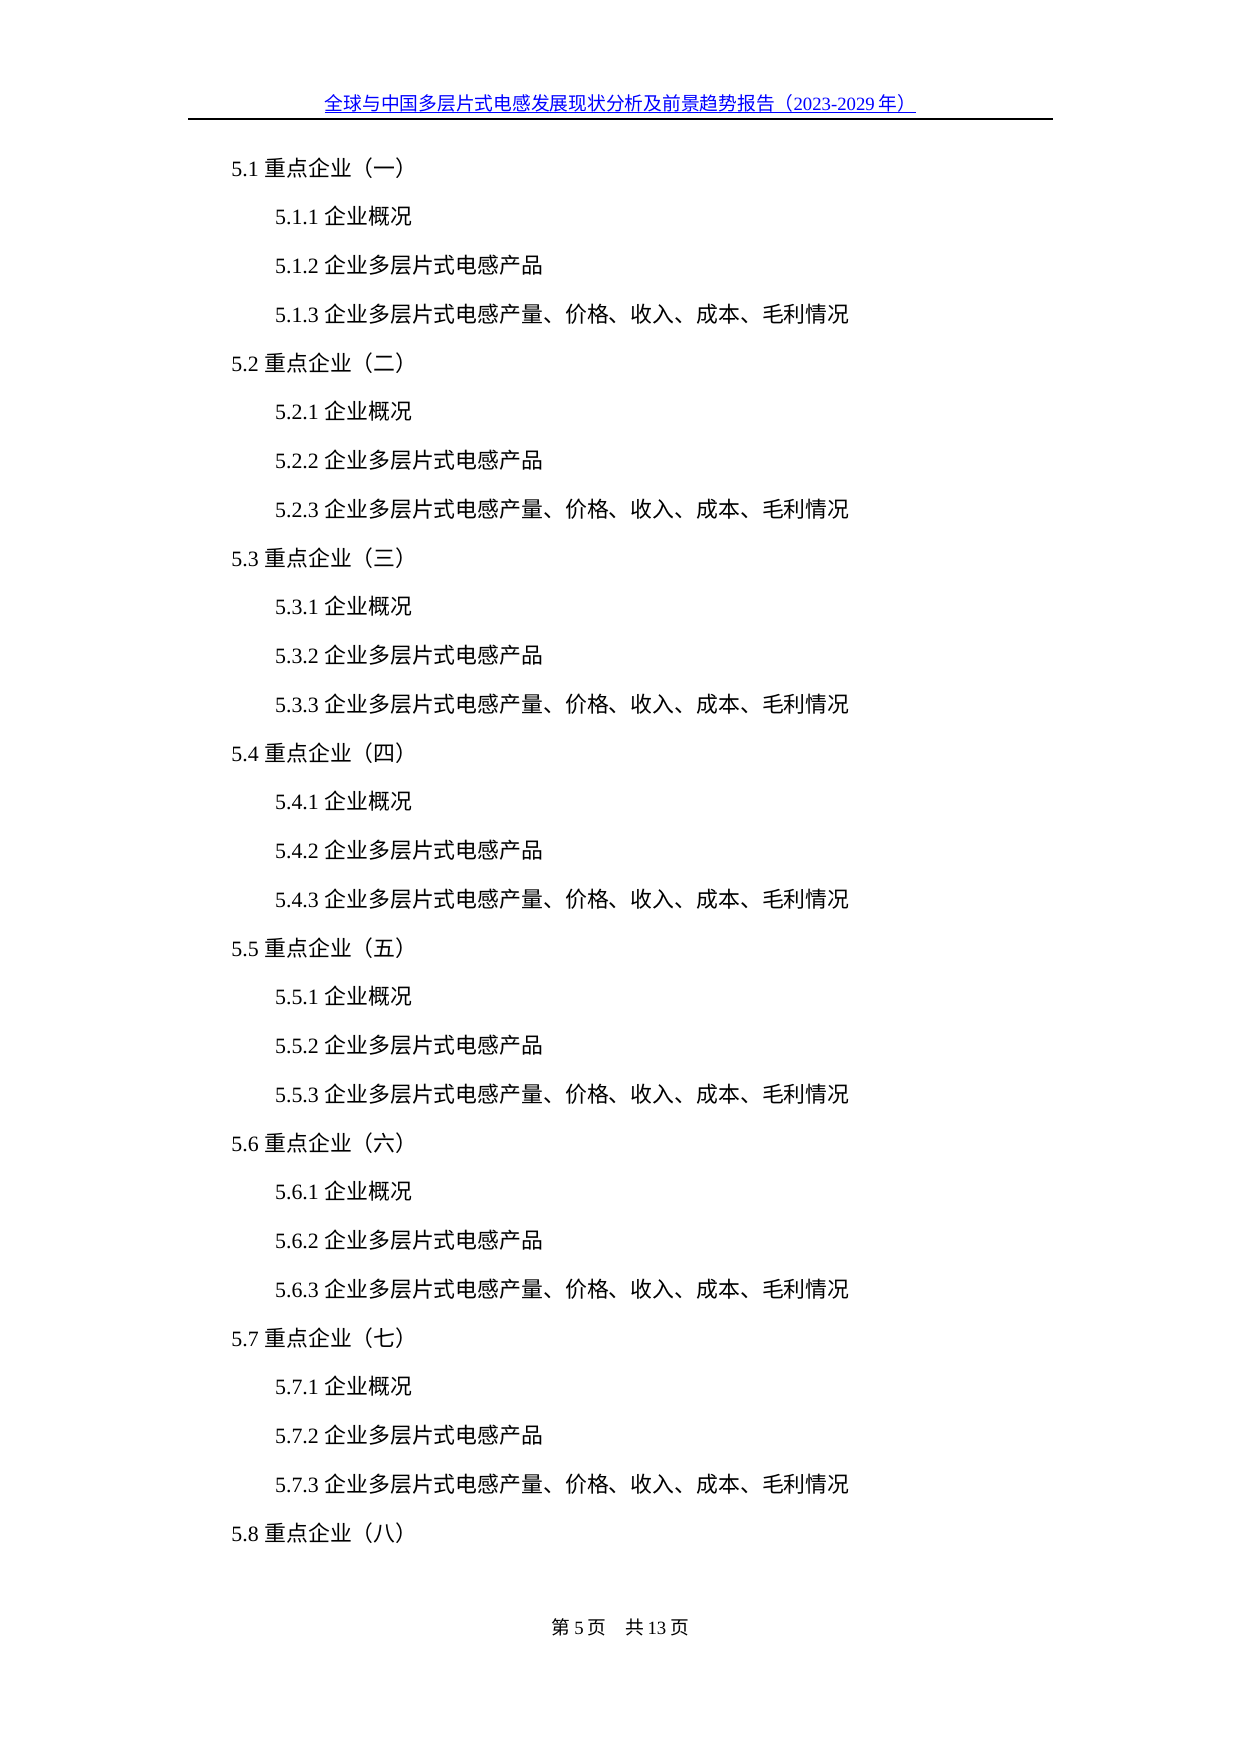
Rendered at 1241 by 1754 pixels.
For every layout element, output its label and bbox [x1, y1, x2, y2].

text [187, 150, 1053, 1548]
